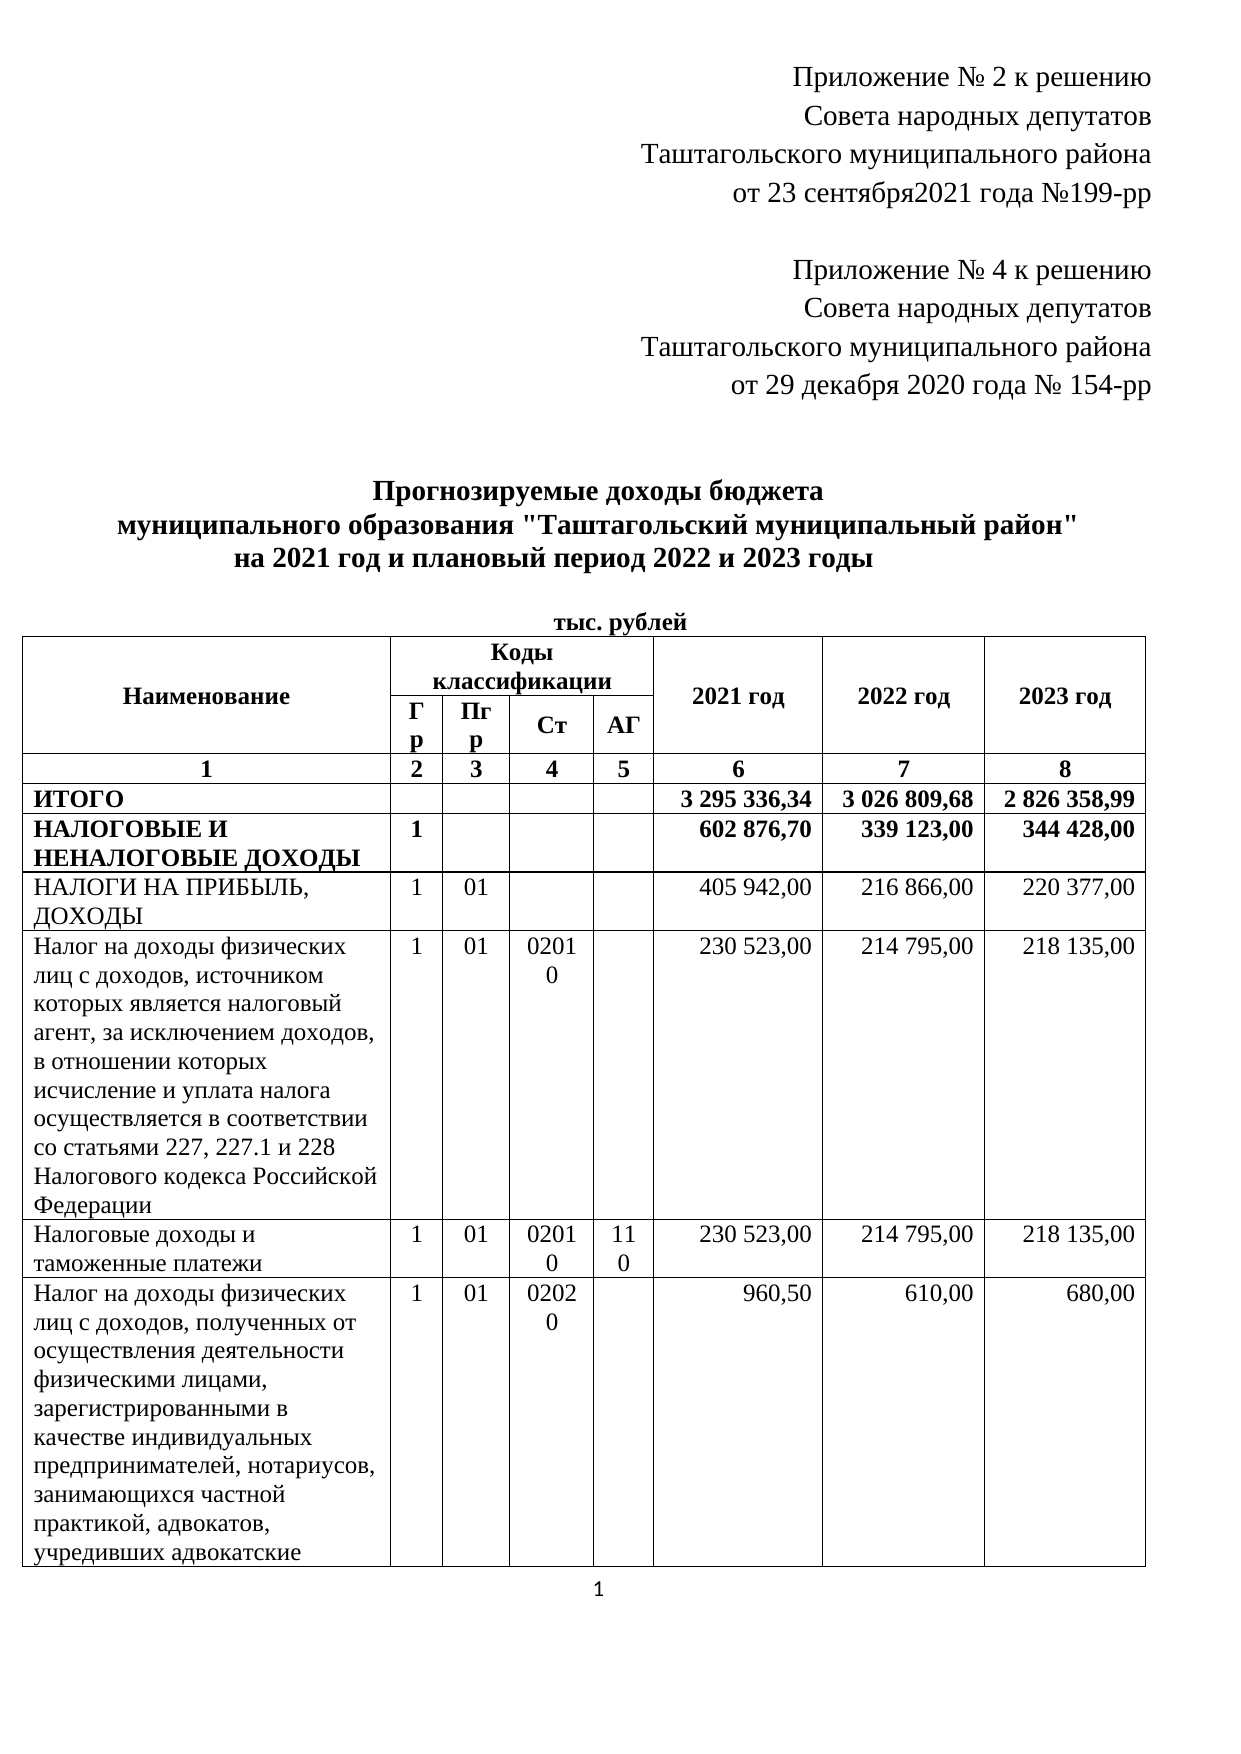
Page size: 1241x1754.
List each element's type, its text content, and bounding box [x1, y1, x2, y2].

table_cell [23, 1278, 390, 1566]
table_cell 01 [443, 931, 509, 1218]
text тыс. рублей [44, 607, 1196, 636]
table_cell 02010 [510, 1220, 593, 1277]
table_cell 405 942,00 [654, 873, 822, 930]
text Таштагольского муниципального района [44, 329, 1152, 362]
table_header 2021 год [654, 637, 822, 753]
table_cell 344 428,00 [985, 814, 1145, 871]
text на 2021 год и плановый период 2022 и 2023 годы [0, 540, 1152, 574]
table_cell [443, 814, 509, 871]
text Совета народных депутатов [561, 290, 1152, 324]
text от 23 сентября2021 года №199-рр [44, 175, 1152, 208]
table_cell [510, 873, 593, 930]
table_cell 1 [391, 1220, 442, 1277]
table_cell 1 [23, 754, 390, 783]
table_cell Пгр [443, 696, 509, 753]
text муниципального образования "Таштагольский муниципальный район" [44, 507, 1152, 540]
table_cell 02020 [510, 1278, 593, 1566]
table_cell 01 [443, 1278, 509, 1566]
table_cell 220 377,00 [985, 873, 1145, 930]
table_cell [594, 1278, 653, 1566]
table_cell 01 [443, 873, 509, 930]
text Совета народных депутатов [44, 98, 1152, 131]
table_cell 214 795,00 [823, 931, 984, 1218]
table_cell 230 523,00 [654, 1220, 822, 1277]
table_cell 218 135,00 [985, 1220, 1145, 1277]
table_header 2022 год [823, 637, 984, 753]
table_cell НАЛОГОВЫЕ И НЕНАЛОГОВЫЕ ДОХОДЫ [23, 814, 390, 871]
table_cell 218 135,00 [985, 931, 1145, 1218]
table_cell [594, 784, 653, 813]
table_cell 3 026 809,68 [823, 784, 984, 813]
table_cell Гр [391, 696, 442, 753]
table_cell 7 [823, 754, 984, 783]
text Приложение № 4 к решению [561, 252, 1152, 285]
table_cell [594, 873, 653, 930]
table_cell 1 [391, 931, 442, 1218]
table_cell ИТОГО [23, 784, 390, 813]
table_cell 1 [391, 873, 442, 930]
text Приложение № 2 к решению [44, 59, 1152, 93]
table_cell Налоговые доходы и таможенные платежи [23, 1220, 390, 1277]
table_cell 230 523,00 [654, 931, 822, 1218]
table_header Коды классификации [391, 637, 653, 695]
text Таштагольского муниципального района [44, 136, 1152, 170]
table_cell 2 826 358,99 [985, 784, 1145, 813]
table_cell 8 [985, 754, 1145, 783]
table_cell 610,00 [823, 1278, 984, 1566]
table_cell 339 123,00 [823, 814, 984, 871]
table_cell 960,50 [654, 1278, 822, 1566]
table_cell 216 866,00 [823, 873, 984, 930]
table_cell 6 [654, 754, 822, 783]
table_cell 02010 [510, 931, 593, 1218]
text от 29 декабря 2020 года № 154-рр [502, 367, 1152, 401]
table_cell 110 [594, 1220, 653, 1277]
table_header Наименование [23, 637, 390, 753]
table_cell 602 876,70 [654, 814, 822, 871]
table_header 2023 год [985, 637, 1145, 753]
table_cell 5 [594, 754, 653, 783]
table_cell [510, 814, 593, 871]
table_cell 3 295 336,34 [654, 784, 822, 813]
table_cell 214 795,00 [823, 1220, 984, 1277]
table_cell 1 [391, 814, 442, 871]
table_cell АГ [594, 696, 653, 753]
table_cell Ст [510, 696, 593, 753]
table_cell [594, 814, 653, 871]
table_cell 4 [510, 754, 593, 783]
table_cell [594, 931, 653, 1218]
table_cell [391, 784, 442, 813]
table_cell [443, 784, 509, 813]
table_cell Налог на доходы физических лиц с доходов, источником которых является налоговый агент, за исключением доходов, в отношении которых исчисление и уплата налога осуществляется в соответствии со статьями 227, 227.1 и 228 Налогового кодекса Российской Федерации [23, 931, 390, 1218]
table_cell 1 [391, 1278, 442, 1566]
table_cell [510, 784, 593, 813]
text Прогнозируемые доходы бюджета [44, 473, 1152, 507]
table_cell 2 [391, 754, 442, 783]
table_cell 680,00 [985, 1278, 1145, 1566]
table_cell 3 [443, 754, 509, 783]
table_cell НАЛОГИ НА ПРИБЫЛЬ, ДОХОДЫ [23, 873, 390, 930]
table_cell 01 [443, 1220, 509, 1277]
